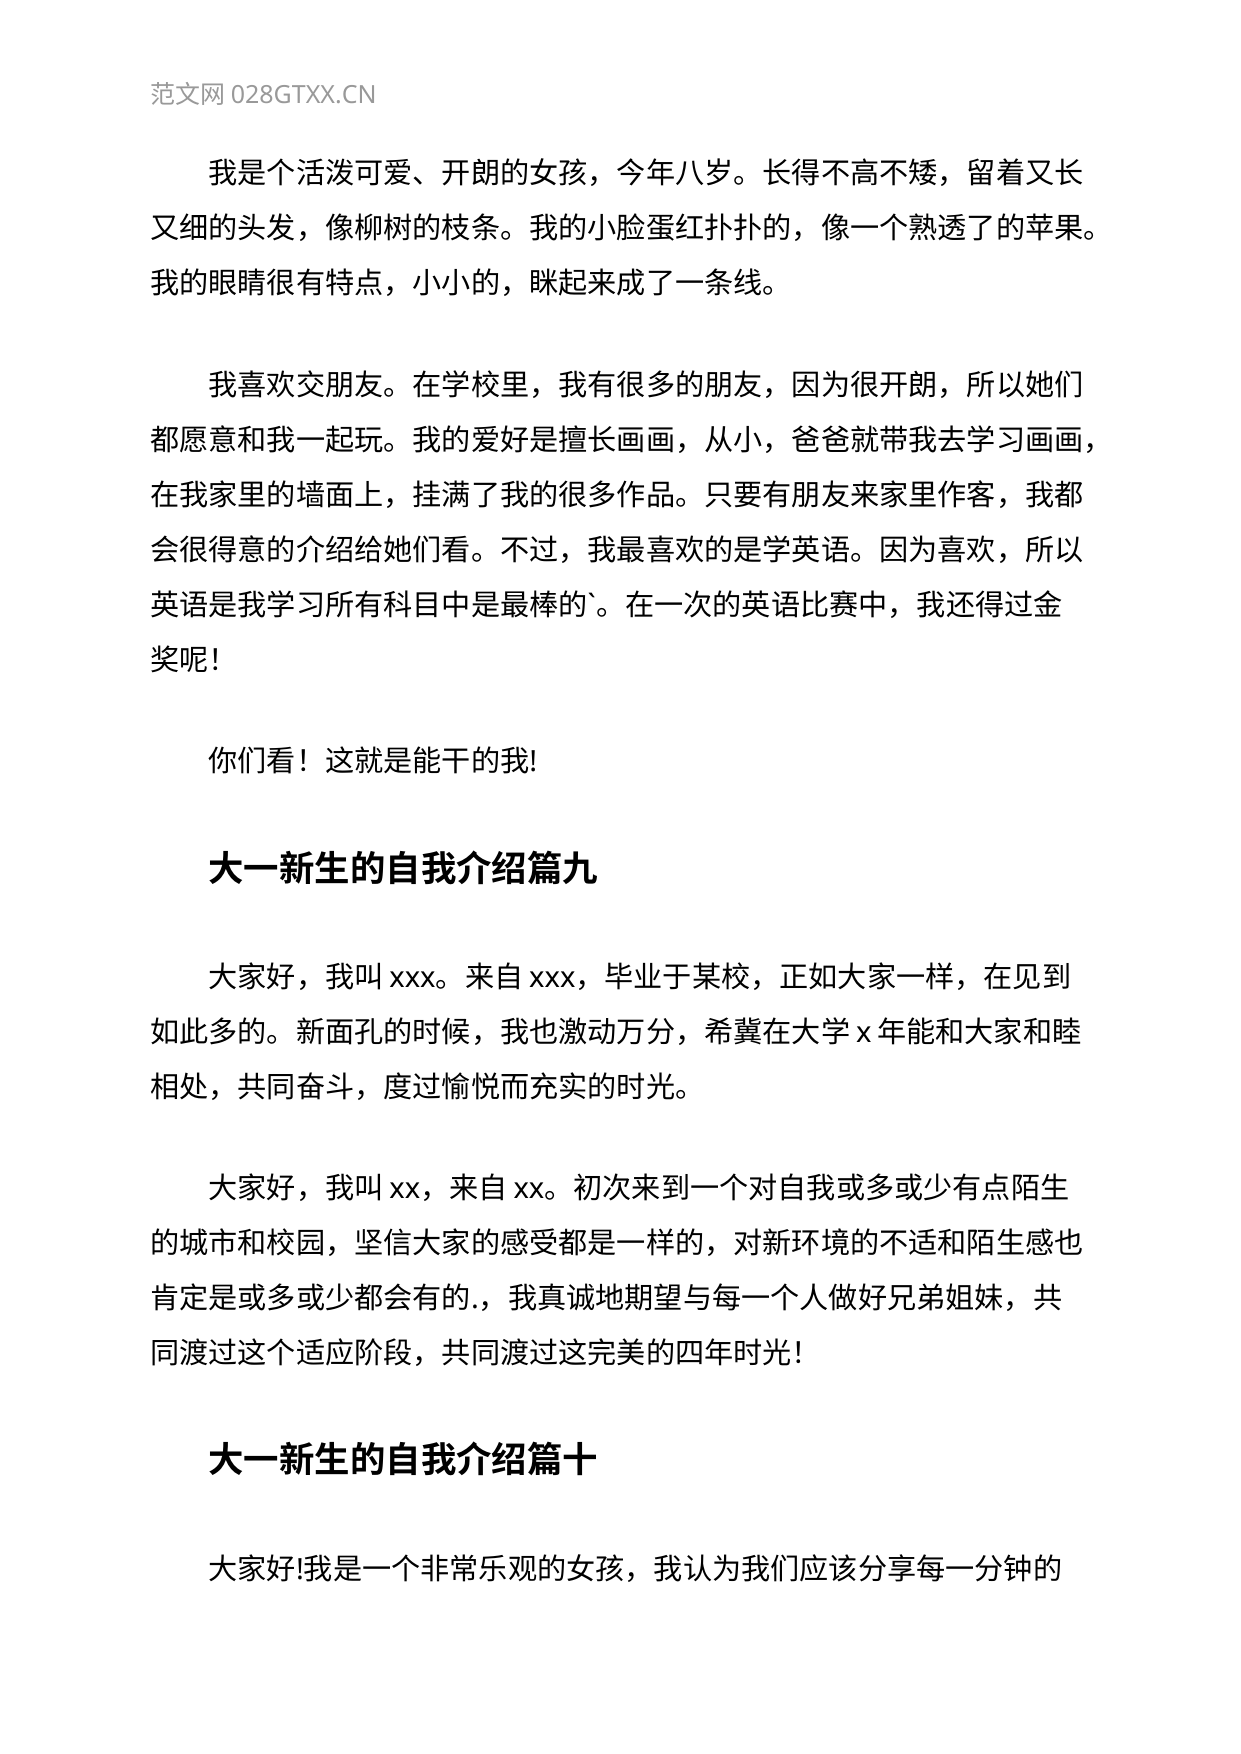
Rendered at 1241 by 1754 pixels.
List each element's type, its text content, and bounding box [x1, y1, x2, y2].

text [150, 1545, 1090, 1588]
text 我是个活泼可爱、开朗的女孩，今年八岁。长得不高不矮，留着又长又细的头发，像柳树的枝条。我的小脸蛋红扑扑的，像一个熟透了的苹果。我的眼睛很有特点，小小的，眯起来成了一条线。 [150, 150, 1090, 302]
text 大家好，我叫xx，来自xx。初次来到一个对自我或多或少有点陌生的城市和校园，坚信大家的感受都是一样的，对新环境的不适和陌生感也肯定是或多或少都会有的.，我真诚地期望与每一个人做好兄弟姐妹，共同渡过这个适应阶段，共同渡过这完美的四年时光！ [150, 1165, 1090, 1372]
text 大一新生的自我介绍篇十 [150, 1432, 1090, 1483]
text 我喜欢交朋友。在学校里，我有很多的朋友，因为很开朗，所以她们都愿意和我一起玩。我的爱好是擅长画画，从小，爸爸就带我去学习画画，在我家里的墙面上，挂满了我的很多作品。只要有朋友来家里作客，我都会很得意的介绍给她们看。不过，我最喜欢的是学英语。因为喜欢，所以英语是我学习所有科目中是最棒的`。在一次的英语比赛中，我还得过金奖呢！ [150, 362, 1090, 678]
text 你们看！这就是能干的我! [150, 738, 1090, 780]
text 大家好，我叫xxx。来自xxx，毕业于某校，正如大家一样，在见到如此多的。新面孔的时候，我也激动万分，希冀在大学x年能和大家和睦相处，共同奋斗，度过愉悦而充实的时光。 [150, 953, 1090, 1106]
text 大一新生的自我介绍篇九 [150, 840, 1090, 891]
